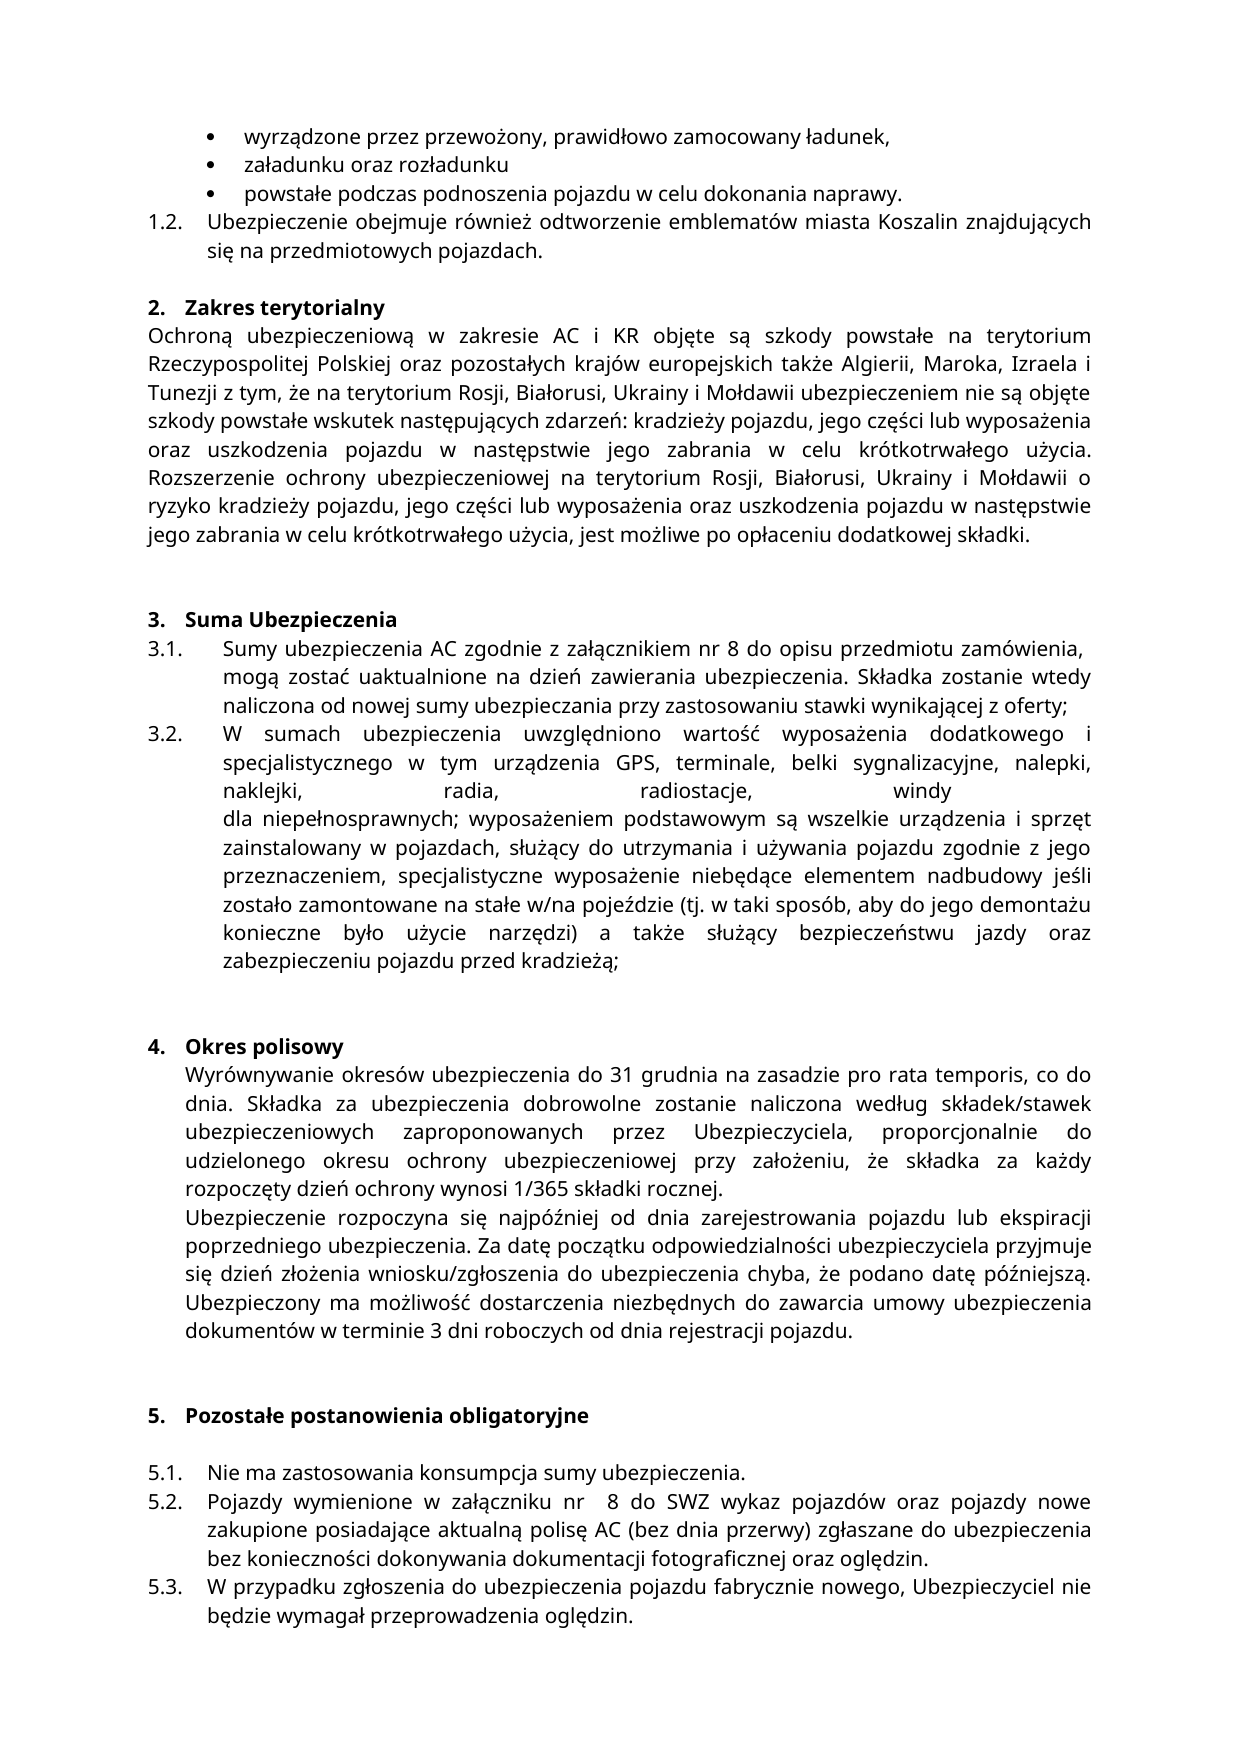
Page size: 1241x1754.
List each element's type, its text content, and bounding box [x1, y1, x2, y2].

list W sumach ubezpieczenia uwzględniono wartość wyposażenia dodatkowego i specjalistycznego w tym urządzenia GPS, terminale, belki sygnalizacyjne, nalepki, naklejki, radia, radiostacje, windy dla niepełnosprawnych; wyposażeniem podstawowym są wszelkie urządzenia i sprzęt zainstalowany w pojazdach, służący do utrzymania i używania pojazdu zgodnie z jego przeznaczeniem, specjalistyczne wyposażenie niebędące elementem nadbudowy jeśli zostało zamontowane na stałe w/na pojeździe (tj. w taki sposób, aby do jego demontażu konieczne było użycie narzędzi) a także służący bezpieczeństwu jazdy oraz zabezpieczeniu pojazdu przed kradzieżą; [148, 719, 1092, 975]
list Ubezpieczenie obejmuje również odtworzenie emblematów miasta Koszalin znajdujących się na przedmiotowych pojazdach. [148, 207, 1092, 264]
list W przypadku zgłoszenia do ubezpieczenia pojazdu fabrycznie nowego, Ubezpieczyciel nie będzie wymagał przeprowadzenia oględzin. [148, 1572, 1092, 1629]
text Ubezpieczenie rozpoczyna się najpóźniej od dnia zarejestrowania pojazdu lub ekspiracji poprzedniego ubezpieczenia. Za datę początku odpowiedzialności ubezpieczyciela przyjmuje się dzień złożenia wniosku/zgłoszenia do ubezpieczenia chyba, że podano datę późniejszą. Ubezpieczony ma możliwość dostarczenia niezbędnych do zawarcia umowy ubezpieczenia dokumentów w terminie 3 dni roboczych od dnia rejestracji pojazdu. [185, 1203, 1092, 1345]
list Pozostałe postanowienia obligatoryjne [148, 1402, 1092, 1430]
list powstałe podczas podnoszenia pojazdu w celu dokonania naprawy. [207, 179, 1092, 207]
list Zakres terytorialny [148, 293, 1092, 321]
list Okres polisowy [148, 1032, 1092, 1060]
text Ochroną ubezpieczeniową w zakresie AC i KR objęte są szkody powstałe na terytorium Rzeczypospolitej Polskiej oraz pozostałych krajów europejskich także Algierii, Maroka, Izraela i Tunezji z tym, że na terytorium Rosji, Białorusi, Ukrainy i Mołdawii ubezpieczeniem nie są objęte szkody powstałe wskutek następujących zdarzeń: kradzieży pojazdu, jego części lub wyposażenia oraz uszkodzenia pojazdu w następstwie jego zabrania w celu krótkotrwałego użycia. Rozszerzenie ochrony ubezpieczeniowej na terytorium Rosji, Białorusi, Ukrainy i Mołdawii o ryzyko kradzieży pojazdu, jego części lub wyposażenia oraz uszkodzenia pojazdu w następstwie jego zabrania w celu krótkotrwałego użycia, jest możliwe po opłaceniu dodatkowej składki. [148, 321, 1092, 548]
list wyrządzone przez przewożony, prawidłowo zamocowany ładunek, [207, 122, 1092, 150]
text Wyrównywanie okresów ubezpieczenia do 31 grudnia na zasadzie pro rata temporis, co do dnia. Składka za ubezpieczenia dobrowolne zostanie naliczona według składek/stawek ubezpieczeniowych zaproponowanych przez Ubezpieczyciela, proporcjonalnie do udzielonego okresu ochrony ubezpieczeniowej przy założeniu, że składka za każdy rozpoczęty dzień ochrony wynosi 1/365 składki rocznej. [185, 1060, 1092, 1203]
list Pojazdy wymienione w załączniku nr 8 do SWZ wykaz pojazdów oraz pojazdy nowe zakupione posiadające aktualną polisę AC (bez dnia przerwy) zgłaszane do ubezpieczenia bez konieczności dokonywania dokumentacji fotograficznej oraz oględzin. [148, 1487, 1092, 1572]
list Suma Ubezpieczenia [148, 605, 1092, 634]
list załadunku oraz rozładunku [207, 150, 1092, 179]
list Nie ma zastosowania konsumpcja sumy ubezpieczenia. [148, 1458, 1092, 1487]
list Sumy ubezpieczenia AC zgodnie z załącznikiem nr 8 do opisu przedmiotu zamówienia, mogą zostać uaktualnione na dzień zawierania ubezpieczenia. Składka zostanie wtedy naliczona od nowej sumy ubezpieczania przy zastosowaniu stawki wynikającej z oferty; [148, 634, 1092, 719]
